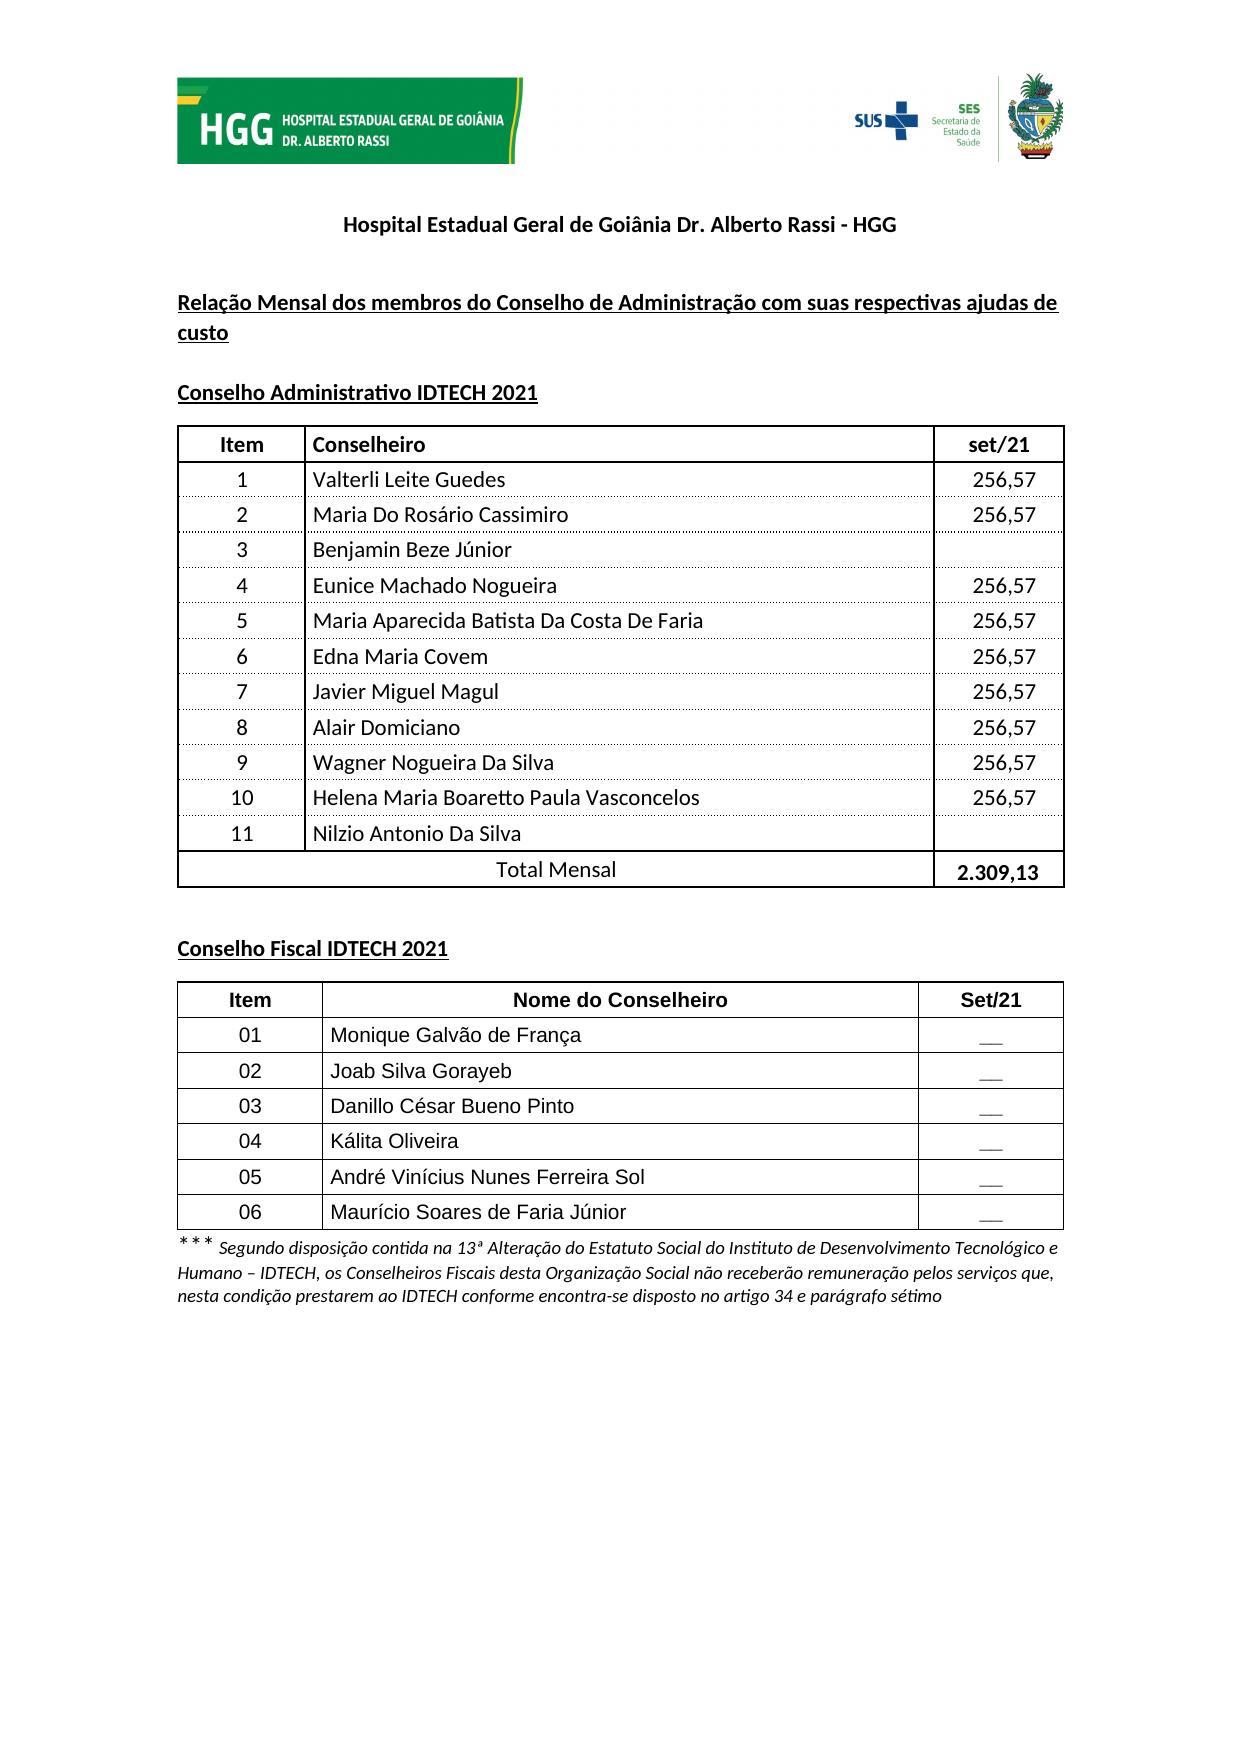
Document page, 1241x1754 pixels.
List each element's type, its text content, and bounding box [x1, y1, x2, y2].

table_cell Javier Miguel Magul [306, 673, 933, 708]
table_cell Maria Do Rosário Cassimiro [306, 496, 933, 531]
table_cell Eunice Machado Nogueira [306, 567, 933, 602]
table_cell 7 [179, 673, 304, 708]
table_cell 05 [178, 1160, 322, 1194]
table_cell 2 [179, 496, 304, 531]
table_cell 04 [178, 1124, 322, 1158]
table_cell Joab Silva Gorayeb [323, 1053, 918, 1088]
table_cell Maurício Soares de Faria Júnior [323, 1195, 918, 1229]
table_header Set/21 [919, 983, 1063, 1017]
table_header set/21 [935, 427, 1063, 461]
table_header Item [179, 427, 304, 461]
table_cell 02 [178, 1053, 322, 1088]
table_cell Wagner Nogueira Da Silva [306, 744, 933, 779]
table_cell 5 [179, 602, 304, 638]
table_cell __ [919, 1195, 1063, 1229]
table_cell 256,57 [935, 744, 1063, 779]
table_header Item [178, 983, 322, 1017]
table_cell 256,57 [935, 779, 1063, 815]
table_cell 03 [178, 1089, 322, 1123]
table_cell 10 [179, 779, 304, 815]
table_cell 256,57 [935, 709, 1063, 744]
table_cell __ [919, 1124, 1063, 1158]
table_header Conselheiro [306, 427, 933, 461]
table_header Nome do Conselheiro [323, 983, 918, 1017]
table_cell 256,57 [935, 638, 1063, 673]
text Relação Mensal dos membros do Conselho de Administração com suas respectivas ajudas de custo [177, 288, 1063, 346]
table_cell 06 [178, 1195, 322, 1229]
table_cell 2.309,13 [935, 852, 1063, 886]
table_cell 256,57 [935, 463, 1063, 496]
table_cell 3 [179, 531, 304, 567]
table_cell 1 [179, 463, 304, 496]
table_cell Total Mensal [179, 852, 933, 886]
table_cell 6 [179, 638, 304, 673]
table_cell Edna Maria Covem [306, 638, 933, 673]
table_cell [935, 531, 1063, 567]
text Conselho Administrativo IDTECH 2021 [177, 378, 1063, 406]
table_cell 4 [179, 567, 304, 602]
table_cell 256,57 [935, 602, 1063, 638]
table_cell __ [919, 1160, 1063, 1194]
table_cell 256,57 [935, 567, 1063, 602]
table_cell Nilzio Antonio Da Silva [306, 815, 933, 850]
table_cell 11 [179, 815, 304, 850]
text Conselho Fiscal IDTECH 2021 [177, 934, 1063, 963]
table_cell [935, 815, 1063, 850]
table_cell 9 [179, 744, 304, 779]
table_cell 256,57 [935, 673, 1063, 708]
table_cell Benjamin Beze Júnior [306, 531, 933, 567]
table_cell 8 [179, 709, 304, 744]
table_cell Helena Maria Boaretto Paula Vasconcelos [306, 779, 933, 815]
table_cell Valterli Leite Guedes [306, 463, 933, 496]
table_cell __ [919, 1053, 1063, 1088]
text Hospital Estadual Geral de Goiânia Dr. Alberto Rassi - HGG [177, 211, 1063, 239]
table_cell Monique Galvão de França [323, 1018, 918, 1052]
table_cell __ [919, 1089, 1063, 1123]
table_cell Danillo César Bueno Pinto [323, 1089, 918, 1123]
table_cell 01 [178, 1018, 322, 1052]
table_cell __ [919, 1018, 1063, 1052]
table_cell Maria Aparecida Batista Da Costa De Faria [306, 602, 933, 638]
table_cell Kálita Oliveira [323, 1124, 918, 1158]
text *** Segundo disposição contida na 13ª Alteração do Estatuto Social do Instituto de Desenvolvimento Tecnológico e Humano – IDTECH, os Conselheiros Fiscais desta Organização Social não receberão remuneração pelos serviços que, nesta condição prestarem ao IDTECH conforme encontra-se disposto no artigo 34 e parágrafo sétimo [177, 1230, 1063, 1307]
picture [177, 73, 1063, 164]
table_cell Alair Domiciano [306, 709, 933, 744]
table_cell 256,57 [935, 496, 1063, 531]
table_cell André Vinícius Nunes Ferreira Sol [323, 1160, 918, 1194]
